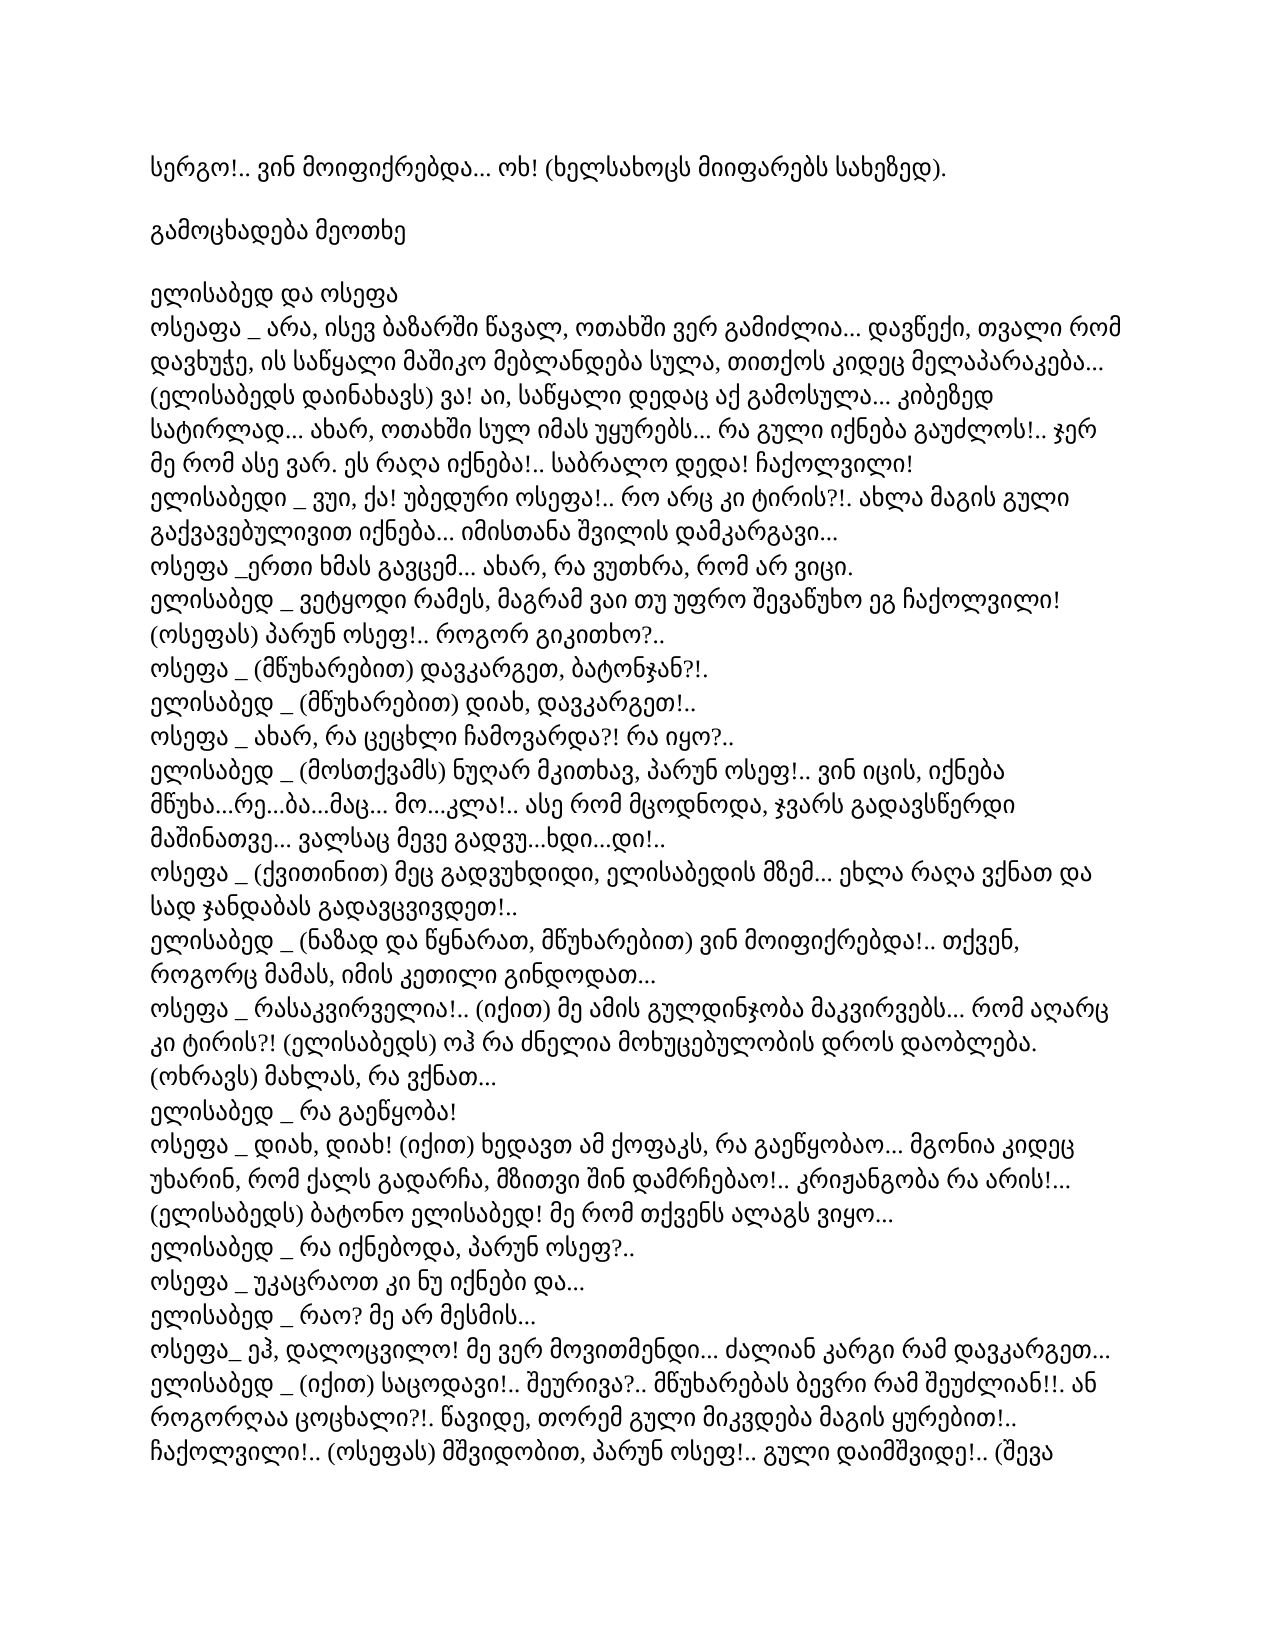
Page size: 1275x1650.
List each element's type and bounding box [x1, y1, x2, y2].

text [150, 150, 1125, 1468]
